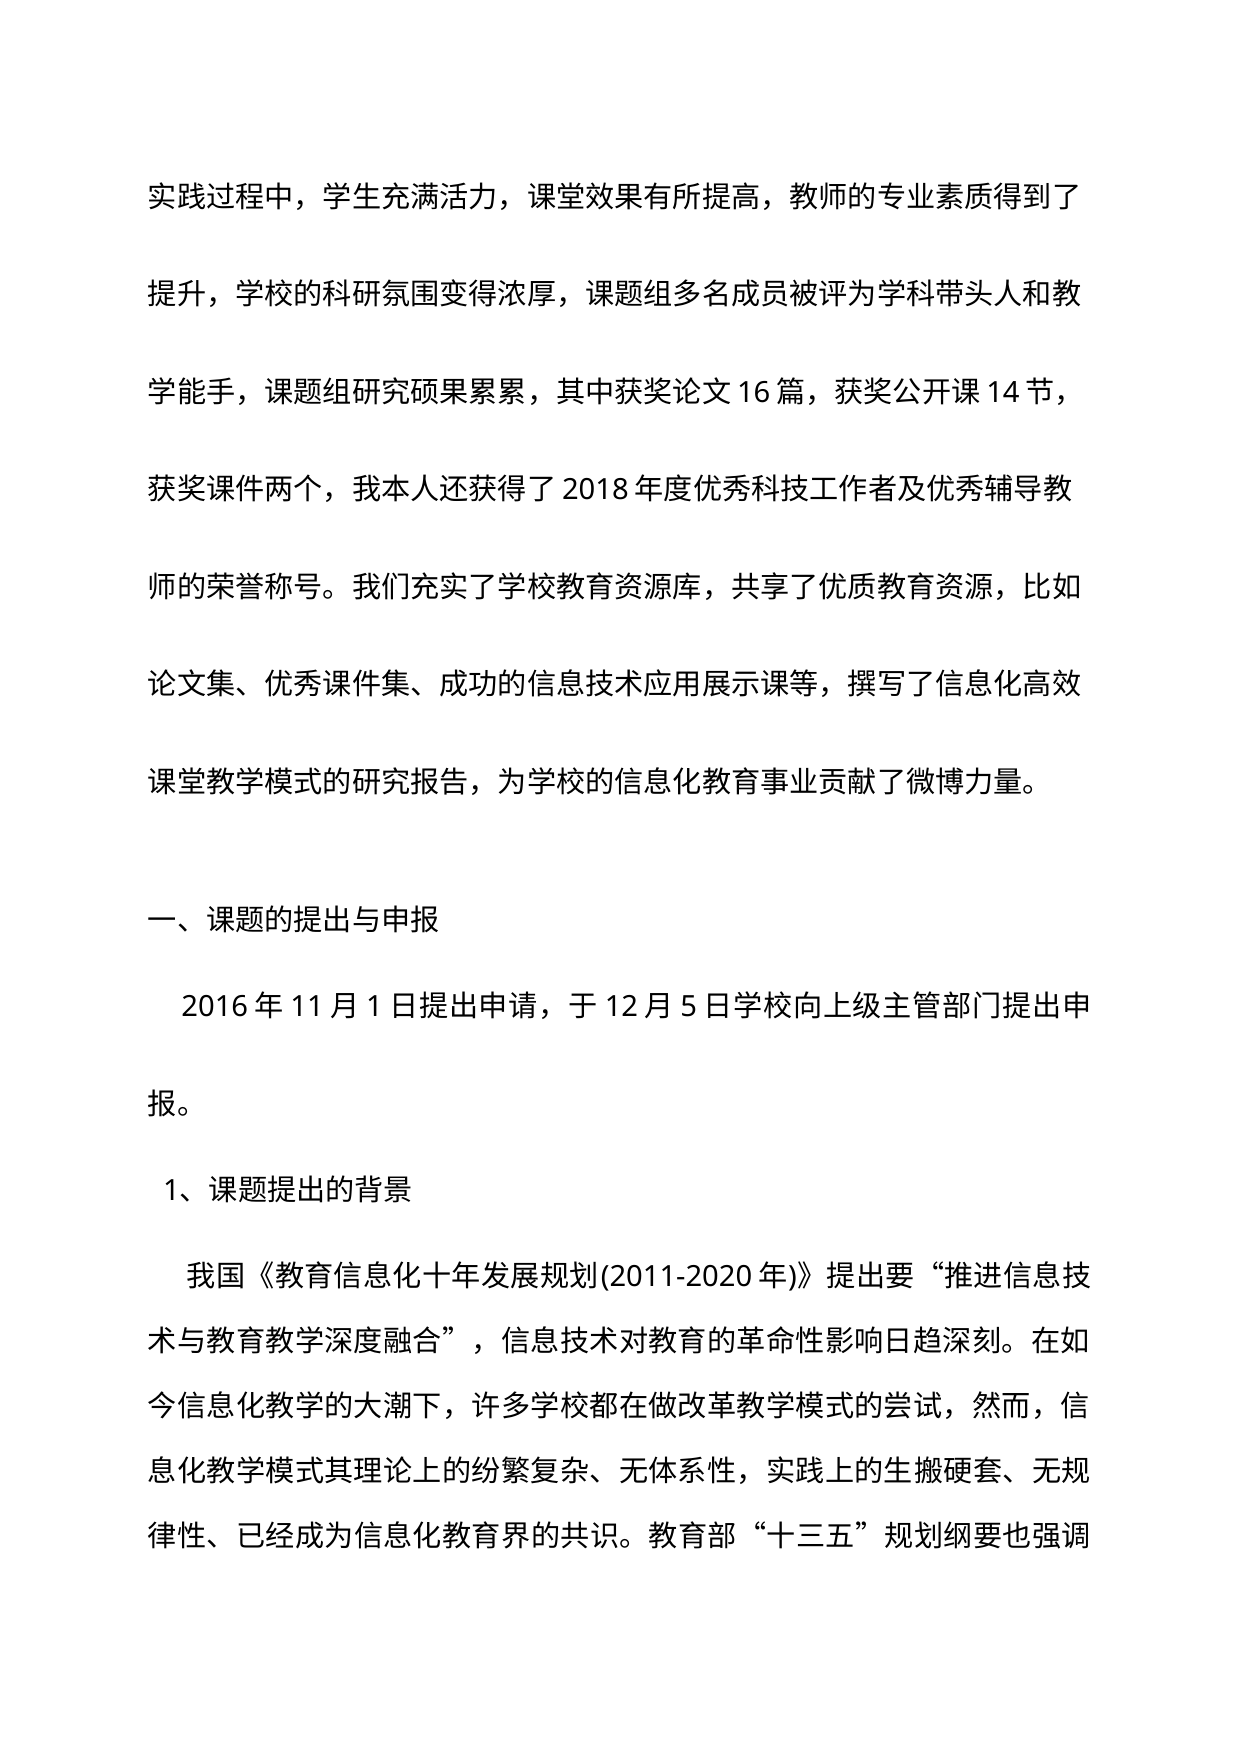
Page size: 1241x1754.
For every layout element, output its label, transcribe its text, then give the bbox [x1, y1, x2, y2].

text 2016年11月1日提出申请，于12月5日学校向上级主管部门提出申报。 [148, 972, 1092, 1134]
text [148, 1241, 1092, 1566]
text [148, 162, 1092, 812]
text 一、课题的提出与申报 [148, 885, 1092, 950]
text 1、课题提出的背景 [148, 1155, 1092, 1220]
